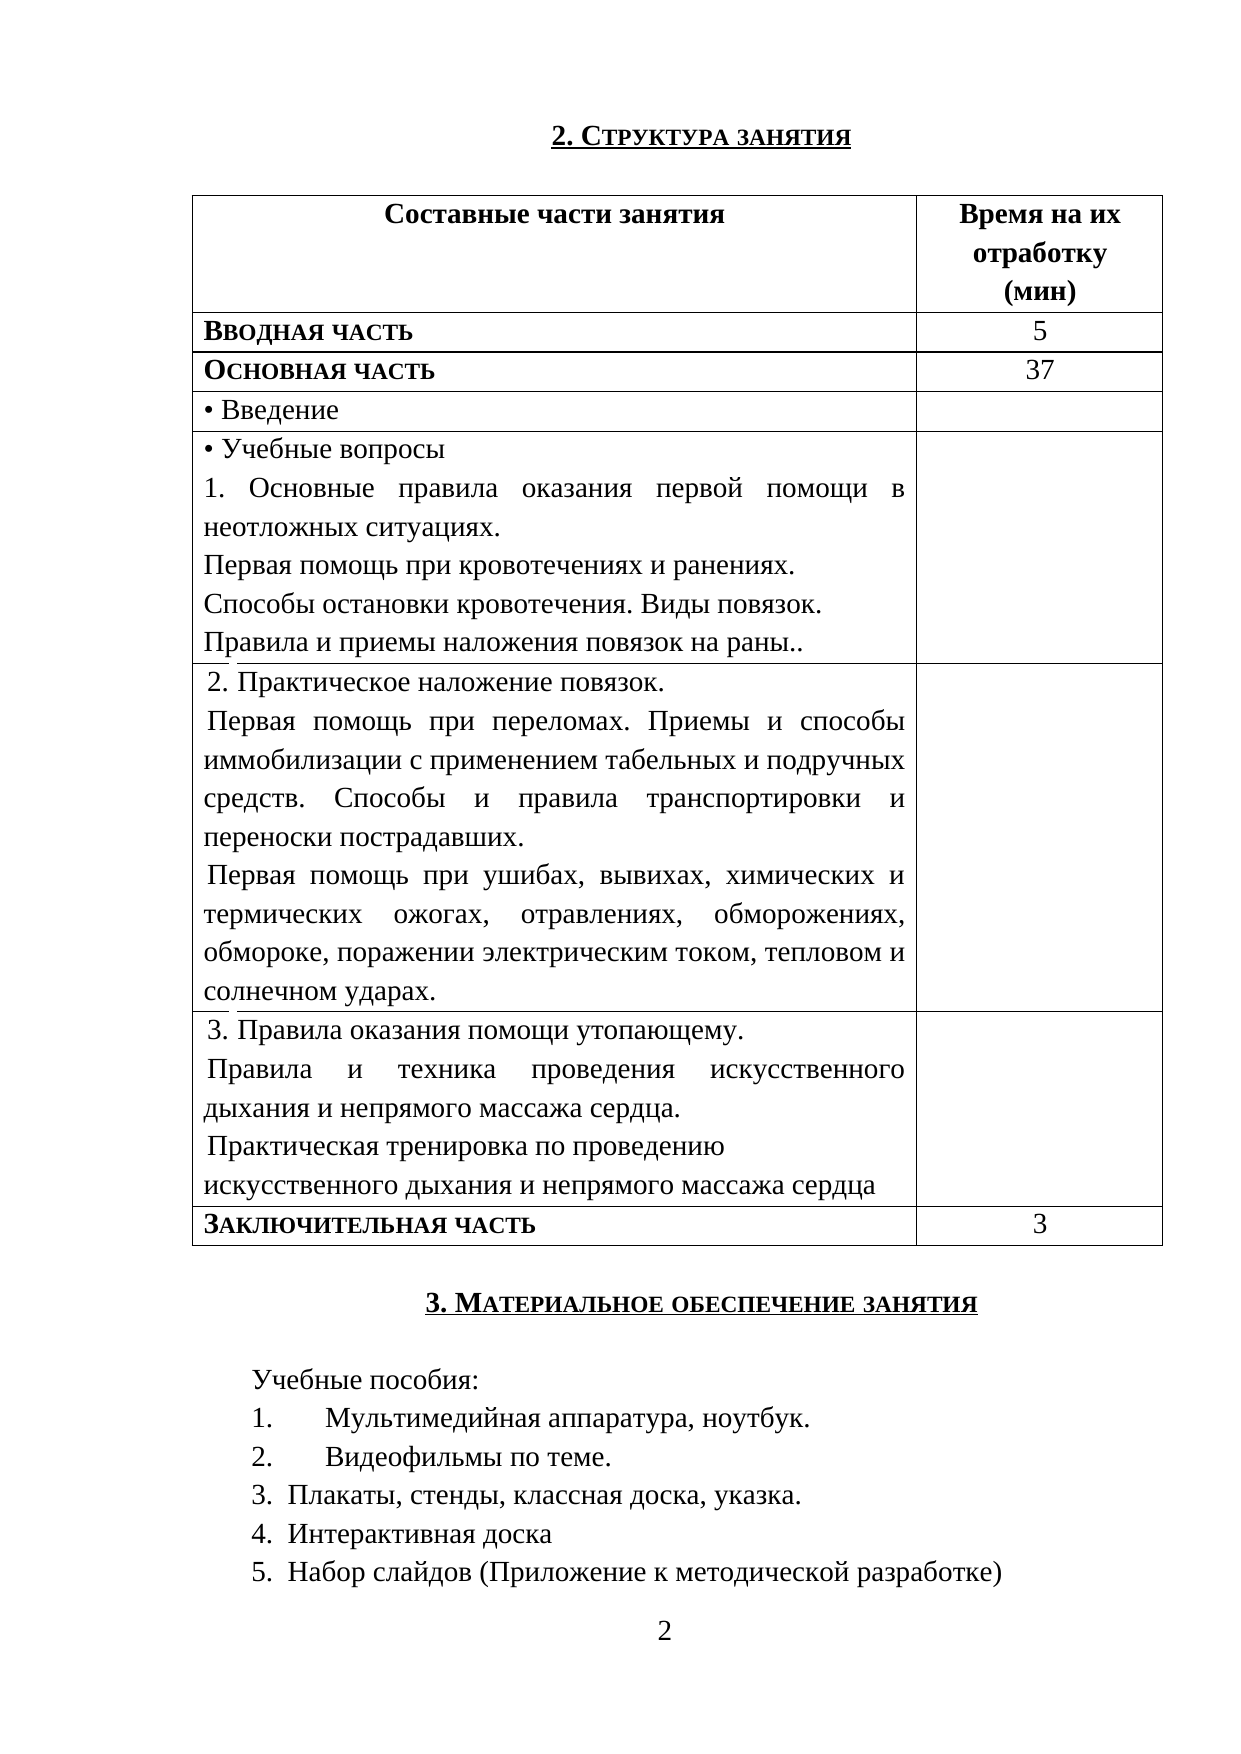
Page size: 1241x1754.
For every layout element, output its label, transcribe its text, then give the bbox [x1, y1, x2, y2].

table_cell • Введение [193, 392, 916, 431]
table_cell 3. Правила оказания помощи утопающему. Правила и техника проведения искусственного дыхания и непрямого массажа сердца. Практическая тренировка по проведению искусственного дыхания и непрямого массажа сердца [193, 1012, 916, 1206]
table_cell [917, 664, 1162, 1011]
text 5. Набор слайдов (Приложение к методической разработке) [177, 1554, 1152, 1588]
table_cell Заключительная часть [193, 1207, 916, 1245]
table_header Составные части занятия [193, 196, 916, 312]
table_header Время на их отработку (мин) [917, 196, 1162, 312]
table_cell Вводная часть [193, 313, 916, 351]
table_cell [917, 392, 1162, 431]
text Учебные пособия: [177, 1362, 1152, 1395]
list Видеофильмы по теме. [177, 1439, 1152, 1472]
table_cell Основная часть [193, 353, 916, 391]
text 2. Структура занятия [177, 118, 1152, 152]
table_cell 5 [917, 313, 1162, 351]
list Мультимедийная аппаратура, ноутбук. [177, 1400, 1152, 1434]
text 4. Интерактивная доска [177, 1516, 1152, 1549]
table_cell 37 [917, 353, 1162, 391]
text 3. Материальное обеспечение занятия [177, 1285, 1152, 1318]
table_cell 3 [917, 1207, 1162, 1245]
table_cell • Учебные вопросы 1. Основные правила оказания первой помощи в неотложных ситуациях. Первая помощь при кровотечениях и ранениях. Способы остановки кровотечения. Виды повязок. Правила и приемы наложения повязок на раны.. [193, 432, 916, 663]
table_cell 2. Практическое наложение повязок. Первая помощь при переломах. Приемы и способы иммобилизации с применением табельных и подручных средств. Способы и правила транспортировки и переноски пострадавших. Первая помощь при ушибах, вывихах, химических и термических ожогах, отравлениях, обморожениях, обмороке, поражении электрическим током, тепловом и солнечном ударах. [193, 664, 916, 1011]
text 3. Плакаты, стенды, классная доска, указка. [177, 1477, 1152, 1511]
table_cell [917, 432, 1162, 663]
table_cell [917, 1012, 1162, 1206]
